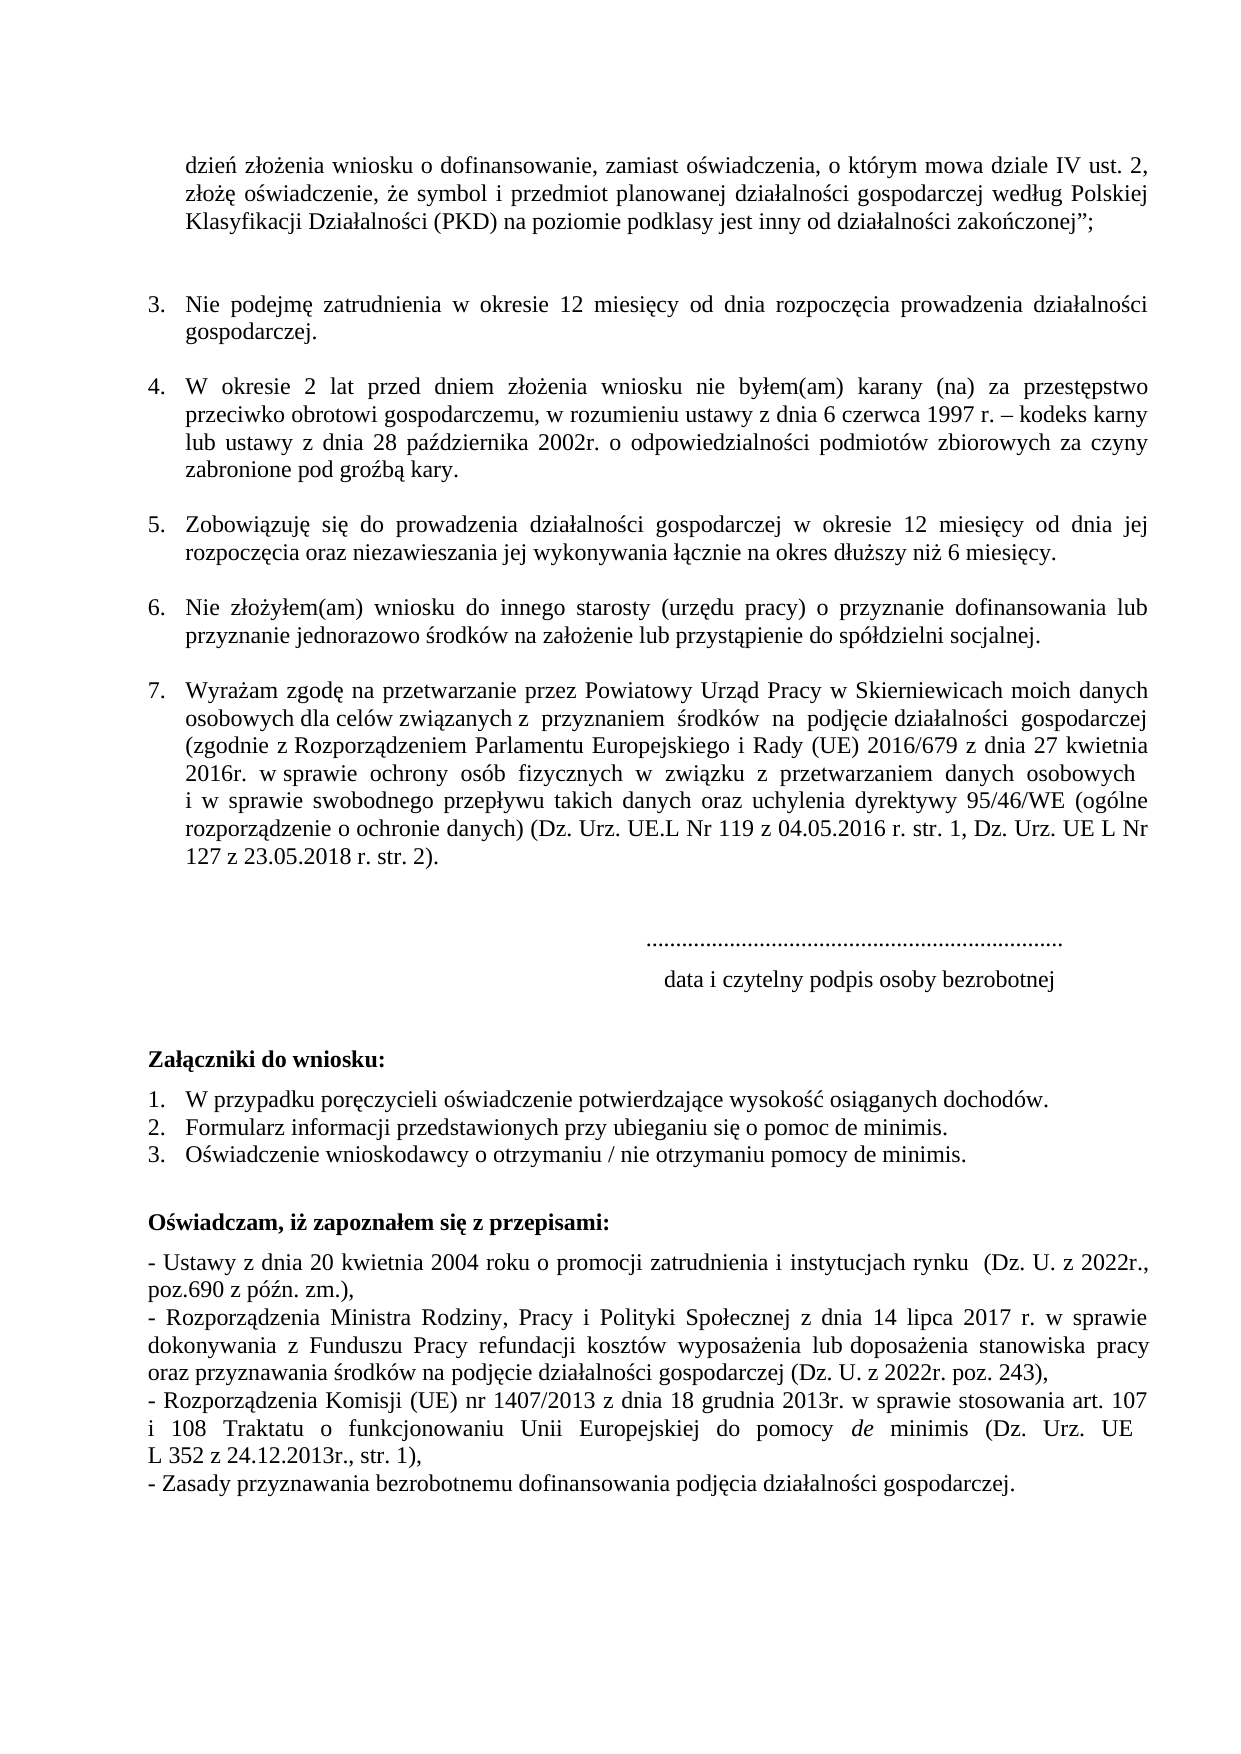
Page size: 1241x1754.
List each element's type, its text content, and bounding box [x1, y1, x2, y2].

list Nie złożyłem(am) wniosku do innego starosty (urzędu pracy) o przyznanie dofinansowania lub przyznanie jednorazowo środków na założenie lub przystąpienie do spółdzielni socjalnej. [148, 593, 1150, 648]
list Formularz informacji przedstawionych przy ubieganiu się o pomoc de minimis. [148, 1112, 1150, 1140]
subtitle - Rozporządzenia Komisji (UE) nr 1407/2013 z dnia 18 grudnia 2013r. w sprawie stosowania art. 107 i 108 Traktatu o funkcjonowaniu Unii Europejskiej do pomocy de minimis (Dz. Urz. UE L 352 z 24.12.2013r., str. 1), [148, 1386, 1150, 1469]
list Nie podejmę zatrudnienia w okresie 12 miesięcy od dnia rozpoczęcia prowadzenia działalności gospodarczej. [148, 289, 1150, 345]
subtitle - Rozporządzenia Ministra Rodziny, Pracy i Polityki Społecznej z dnia 14 lipca 2017 r. w sprawie dokonywania z Funduszu Pracy refundacji kosztów wyposażenia lub doposażenia stanowiska pracy oraz przyznawania środków na podjęcie działalności gospodarczej (Dz. U. z 2022r. poz. 243), [148, 1303, 1150, 1386]
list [185, 152, 1150, 234]
list Oświadczenie wnioskodawcy o otrzymaniu / nie otrzymaniu pomocy de minimis. [148, 1140, 1150, 1168]
list Wyrażam zgodę na przetwarzanie przez Powiatowy Urząd Pracy w Skierniewicach moich danych osobowych dla celów związanych z przyznaniem środków na podjęcie działalności gospodarczej (zgodnie z Rozporządzeniem Parlamentu Europejskiego i Rady (UE) 2016/679 z dnia 27 kwietnia 2016r. w sprawie ochrony osób fizycznych w związku z przetwarzaniem danych osobowych i w sprawie swobodnego przepływu takich danych oraz uchylenia dyrektywy 95/46/WE (ogólne rozporządzenie o ochronie danych) (Dz. Urz. UE.L Nr 119 z 04.05.2016 r. str. 1, Dz. Urz. UE L Nr 127 z 23.05.2018 r. str. 2). [148, 676, 1150, 869]
text data i czytelny podpis osoby bezrobotnej [590, 964, 1150, 992]
list Zobowiązuję się do prowadzenia działalności gospodarczej w okresie 12 miesięcy od dnia jej rozpoczęcia oraz niezawieszania jej wykonywania łącznie na okres dłuższy niż 6 miesięcy. [148, 510, 1150, 566]
list W okresie 2 lat przed dniem złożenia wniosku nie byłem(am) karany (na) za przestępstwo przeciwko obrotowi gospodarczemu, w rozumieniu ustawy z dnia 6 czerwca 1997 r. – kodeks karny lub ustawy z dnia 28 października 2002r. o odpowiedzialności podmiotów zbiorowych za czyny zabronione pod groźbą kary. [148, 372, 1150, 483]
text Oświadczam, iż zapoznałem się z przepisami: [148, 1208, 1150, 1235]
text ...................................................................... [628, 924, 1150, 952]
subtitle - Zasady przyznawania bezrobotnemu dofinansowania podjęcia działalności gospodarczej. [148, 1469, 1150, 1496]
subtitle - Ustawy z dnia 20 kwietnia 2004 roku o promocji zatrudnienia i instytucjach rynku (Dz. U. z 2022r., poz.690 z późn. zm.), [148, 1248, 1150, 1303]
list W przypadku poręczycieli oświadczenie potwierdzające wysokość osiąganych dochodów. [148, 1085, 1150, 1112]
text Załączniki do wniosku: [148, 1045, 1150, 1072]
